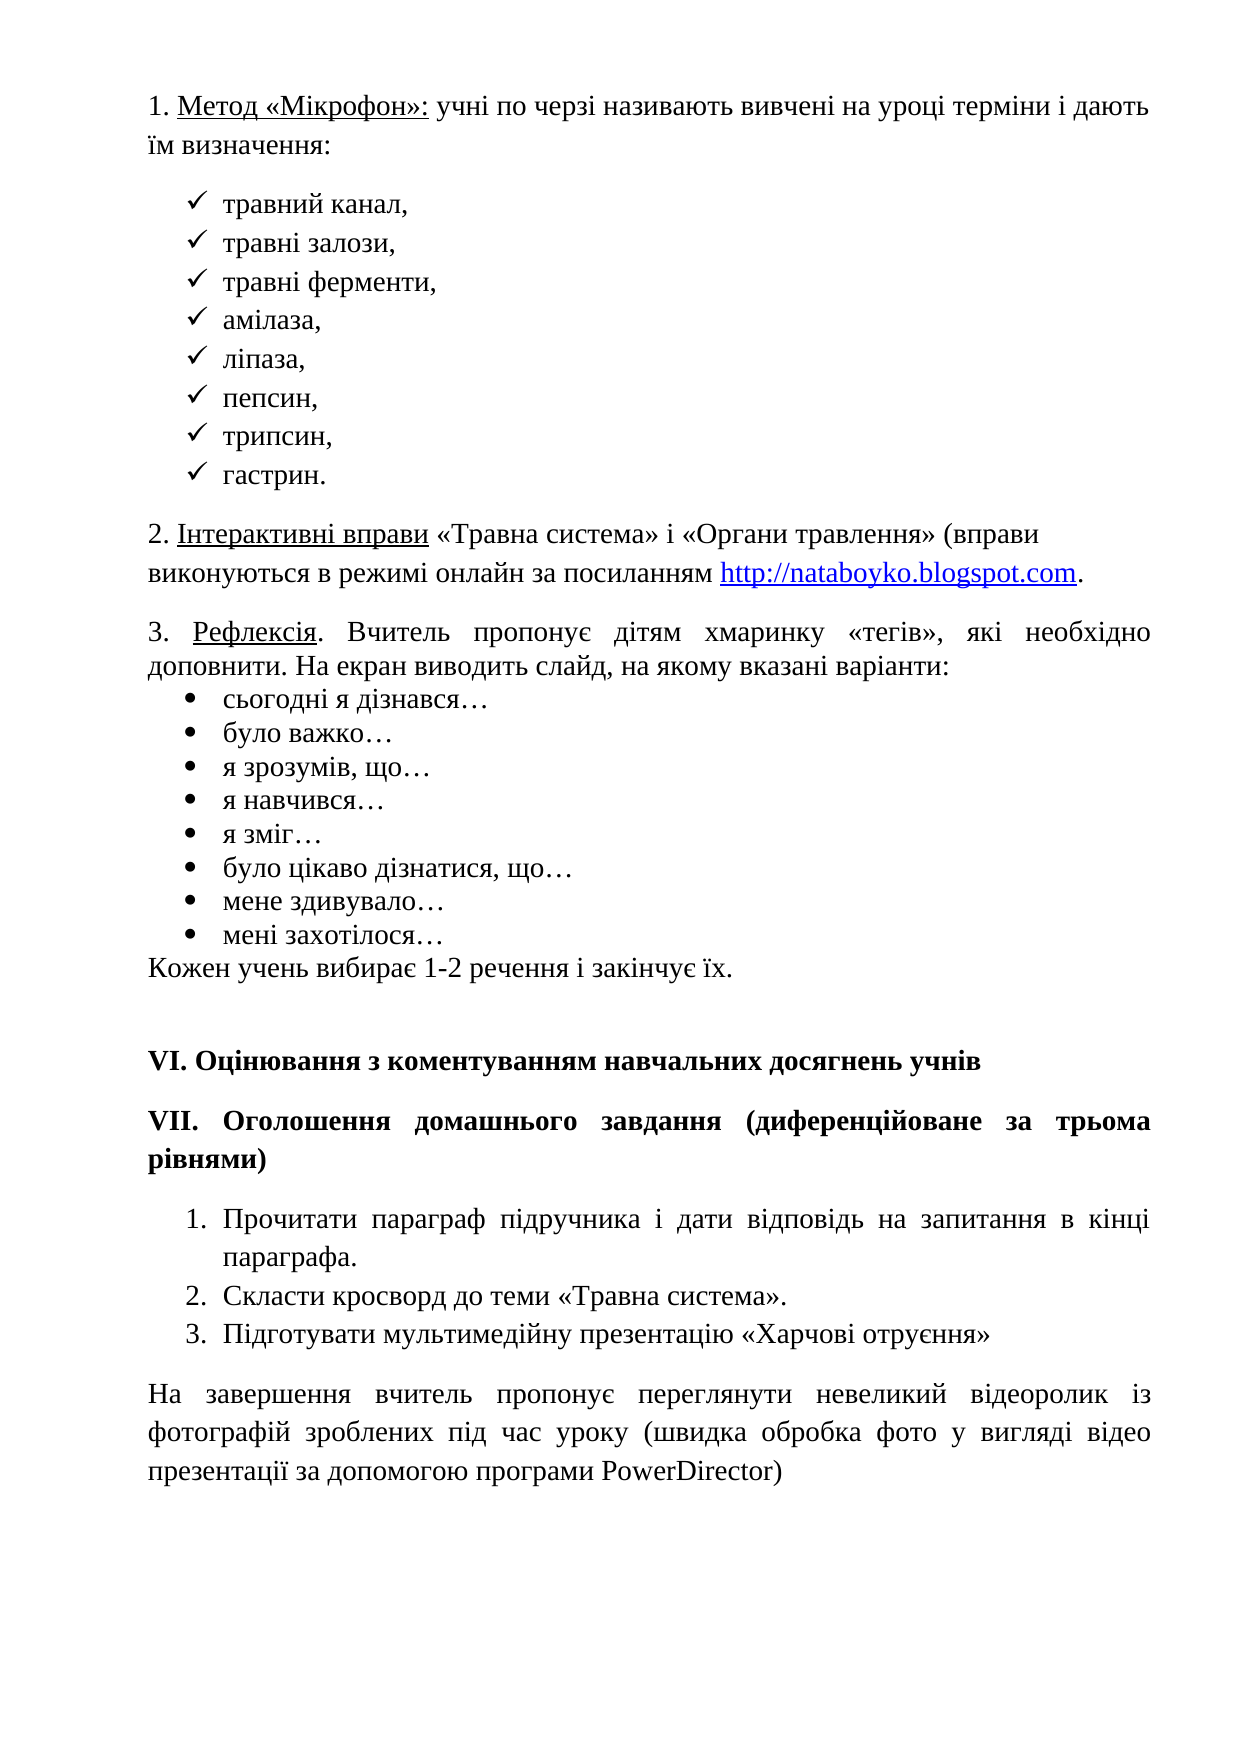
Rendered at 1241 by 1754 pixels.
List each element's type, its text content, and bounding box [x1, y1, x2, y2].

list Підготувати мультимедійну презентацію «Харчові отруєння» [185, 1316, 1152, 1350]
list травні залози, [185, 225, 1152, 259]
list я зміг… [185, 816, 1152, 850]
list було важко… [185, 715, 1152, 749]
list травний канал, [185, 186, 1152, 220]
list пепсин, [185, 380, 1152, 413]
list мене здивувало… [185, 883, 1152, 917]
list амілаза, [185, 302, 1152, 336]
list мені захотілося… [185, 917, 1152, 951]
list травні ферменти, [185, 264, 1152, 297]
text VІІ. Оголошення домашнього завдання (диференційоване за трьома рівнями) [148, 1103, 1152, 1175]
list трипсин, [185, 418, 1152, 452]
text 1. Метод «Мікрофон»: учні по черзі називають вивчені на уроці терміни і дають їм визначення: [148, 88, 1152, 161]
text VІ. Оцінювання з коментуванням навчальних досягнень учнів [148, 1043, 1152, 1077]
list гастрин. [185, 457, 1152, 491]
list сьогодні я дізнався… [185, 681, 1152, 715]
list було цікаво дізнатися, що… [185, 850, 1152, 883]
text 2. Інтерактивні вправи «Травна система» і «Органи травлення» (вправи виконуються в режимі онлайн за посиланням http://nataboyko.blogspot.com. [148, 516, 1152, 588]
text Кожен учень вибирає 1-2 речення і закінчує їх. [148, 951, 1152, 984]
list Прочитати параграф підручника і дати відповідь на запитання в кінці параграфа. [185, 1201, 1152, 1273]
list ліпаза, [185, 341, 1152, 375]
list я навчився… [185, 782, 1152, 816]
text На завершення вчитель пропонує переглянути невеликий відеоролик із фотографій зроблених під час уроку (швидка обробка фото у вигляді відео презентації за допомогою програми PowerDirector) [148, 1376, 1152, 1486]
list я зрозумів, що… [185, 749, 1152, 782]
list Скласти кросворд до теми «Травна система». [185, 1278, 1152, 1311]
text 3. Рефлексія. Вчитель пропонує дітям хмаринку «тегів», які необхідно доповнити. На екран виводить слайд, на якому вказані варіанти: [148, 614, 1152, 681]
